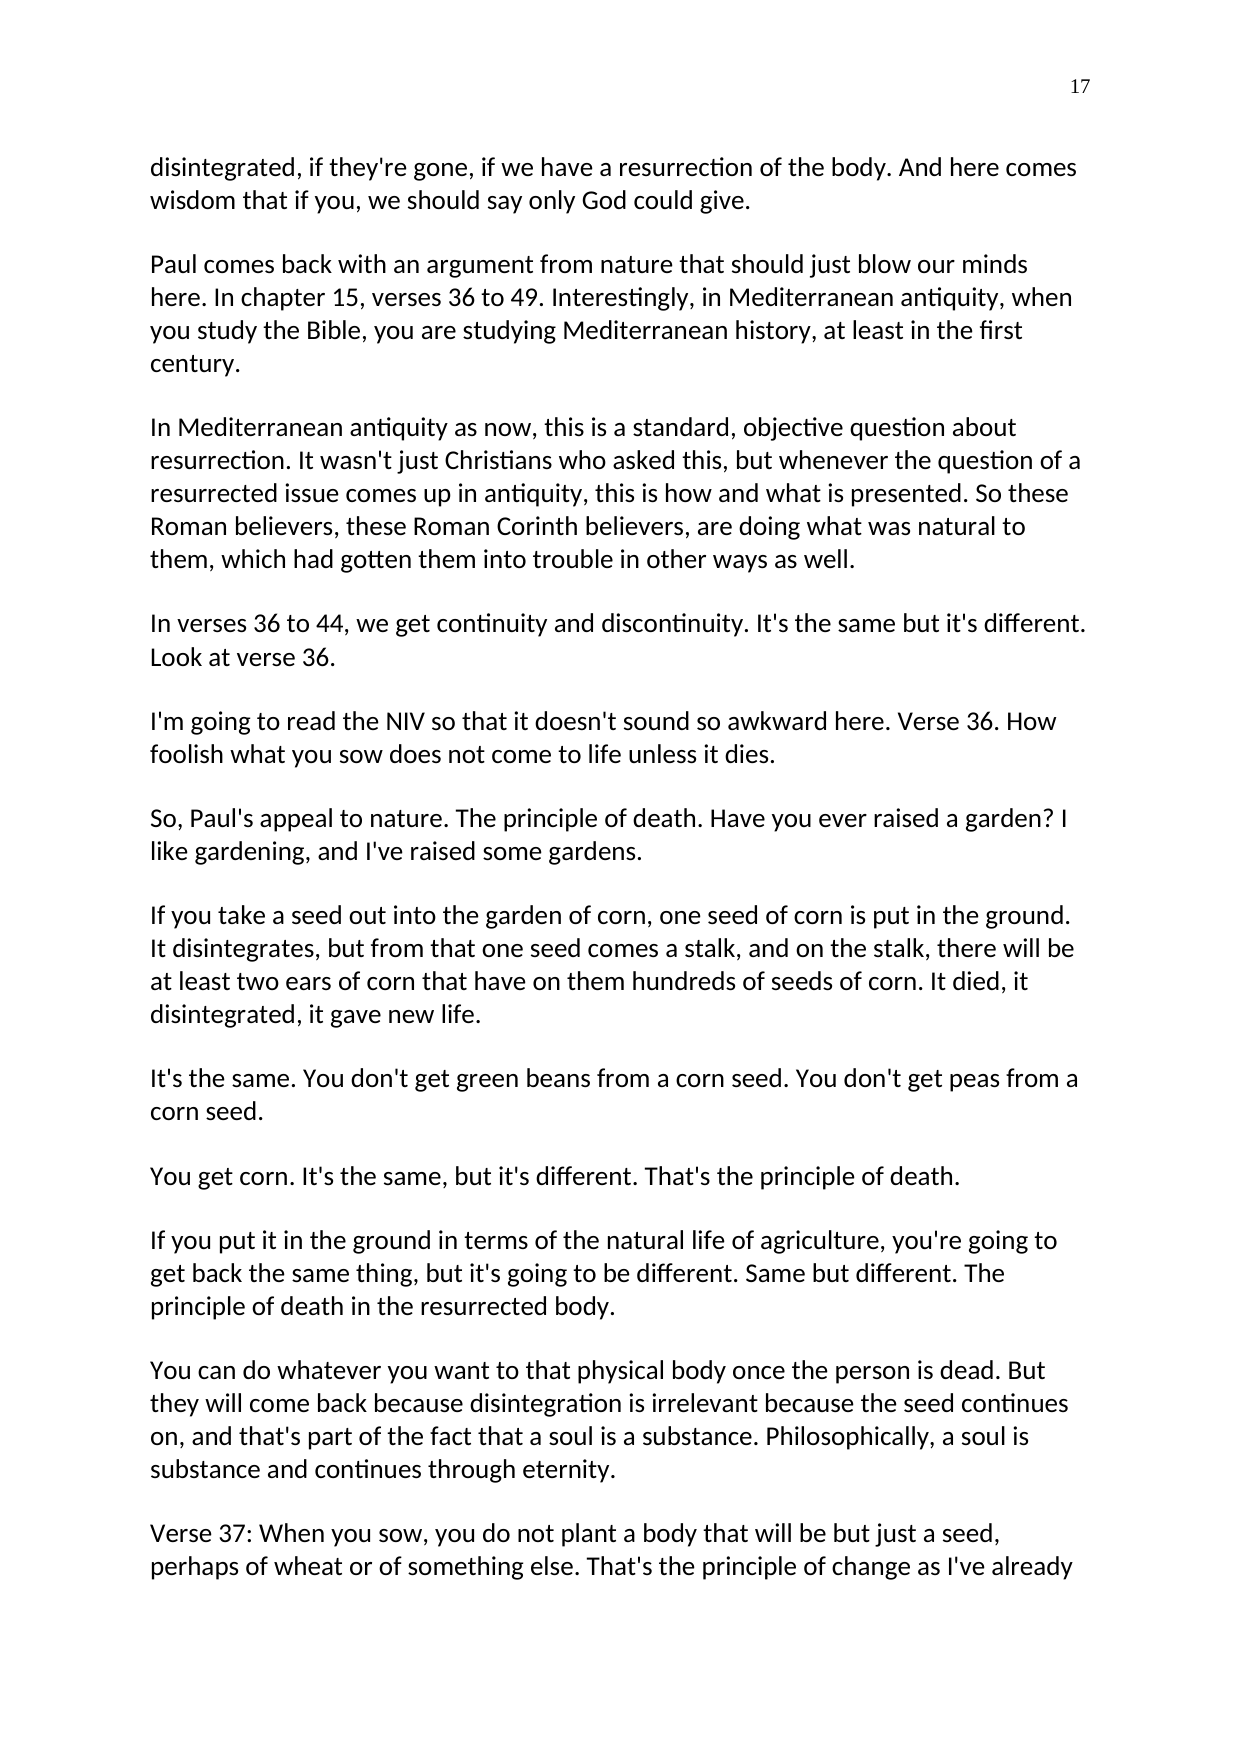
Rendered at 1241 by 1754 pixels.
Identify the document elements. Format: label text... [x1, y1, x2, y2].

text Paul comes back with an argument from nature that should just blow our minds here. In chapter 15, verses 36 to 49. Interestingly, in Mediterranean antiquity, when you study the Bible, you are studying Mediterranean history, at least in the first century. [150, 247, 1090, 379]
text If you put it in the ground in terms of the natural life of agriculture, you're going to get back the same thing, but it's going to be different. Same but different. The principle of death in the resurrected body. [150, 1223, 1090, 1322]
text In verses 36 to 44, we get continuity and discontinuity. It's the same but it's different. Look at verse 36. [150, 607, 1090, 673]
text I'm going to read the NIV so that it doesn't sound so awkward here. Verse 36. How foolish what you sow does not come to life unless it dies. [150, 704, 1090, 770]
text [150, 150, 1090, 216]
text So, Paul's appeal to nature. The principle of death. Have you ever raised a garden? I like gardening, and I've raised some gardens. [150, 801, 1090, 867]
text You can do whatever you want to that physical body once the person is dead. But they will come back because disintegration is irrelevant because the seed continues on, and that's part of the fact that a soul is a substance. Philosophically, a soul is substance and continues through eternity. [150, 1353, 1090, 1485]
text If you take a seed out into the garden of corn, one seed of corn is put in the ground. It disintegrates, but from that one seed comes a stalk, and on the stalk, there will be at least two ears of corn that have on them hundreds of seeds of corn. It died, it disintegrated, it gave new life. [150, 898, 1090, 1030]
text It's the same. You don't get green beans from a corn seed. You don't get peas from a corn seed. [150, 1061, 1090, 1127]
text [150, 1516, 1090, 1582]
text You get corn. It's the same, but it's different. That's the principle of death. [150, 1159, 1090, 1192]
text In Mediterranean antiquity as now, this is a standard, objective question about resurrection. It wasn't just Christians who asked this, but whenever the question of a resurrected issue comes up in antiquity, this is how and what is presented. So these Roman believers, these Roman Corinth believers, are doing what was natural to them, which had gotten them into trouble in other ways as well. [150, 410, 1090, 576]
